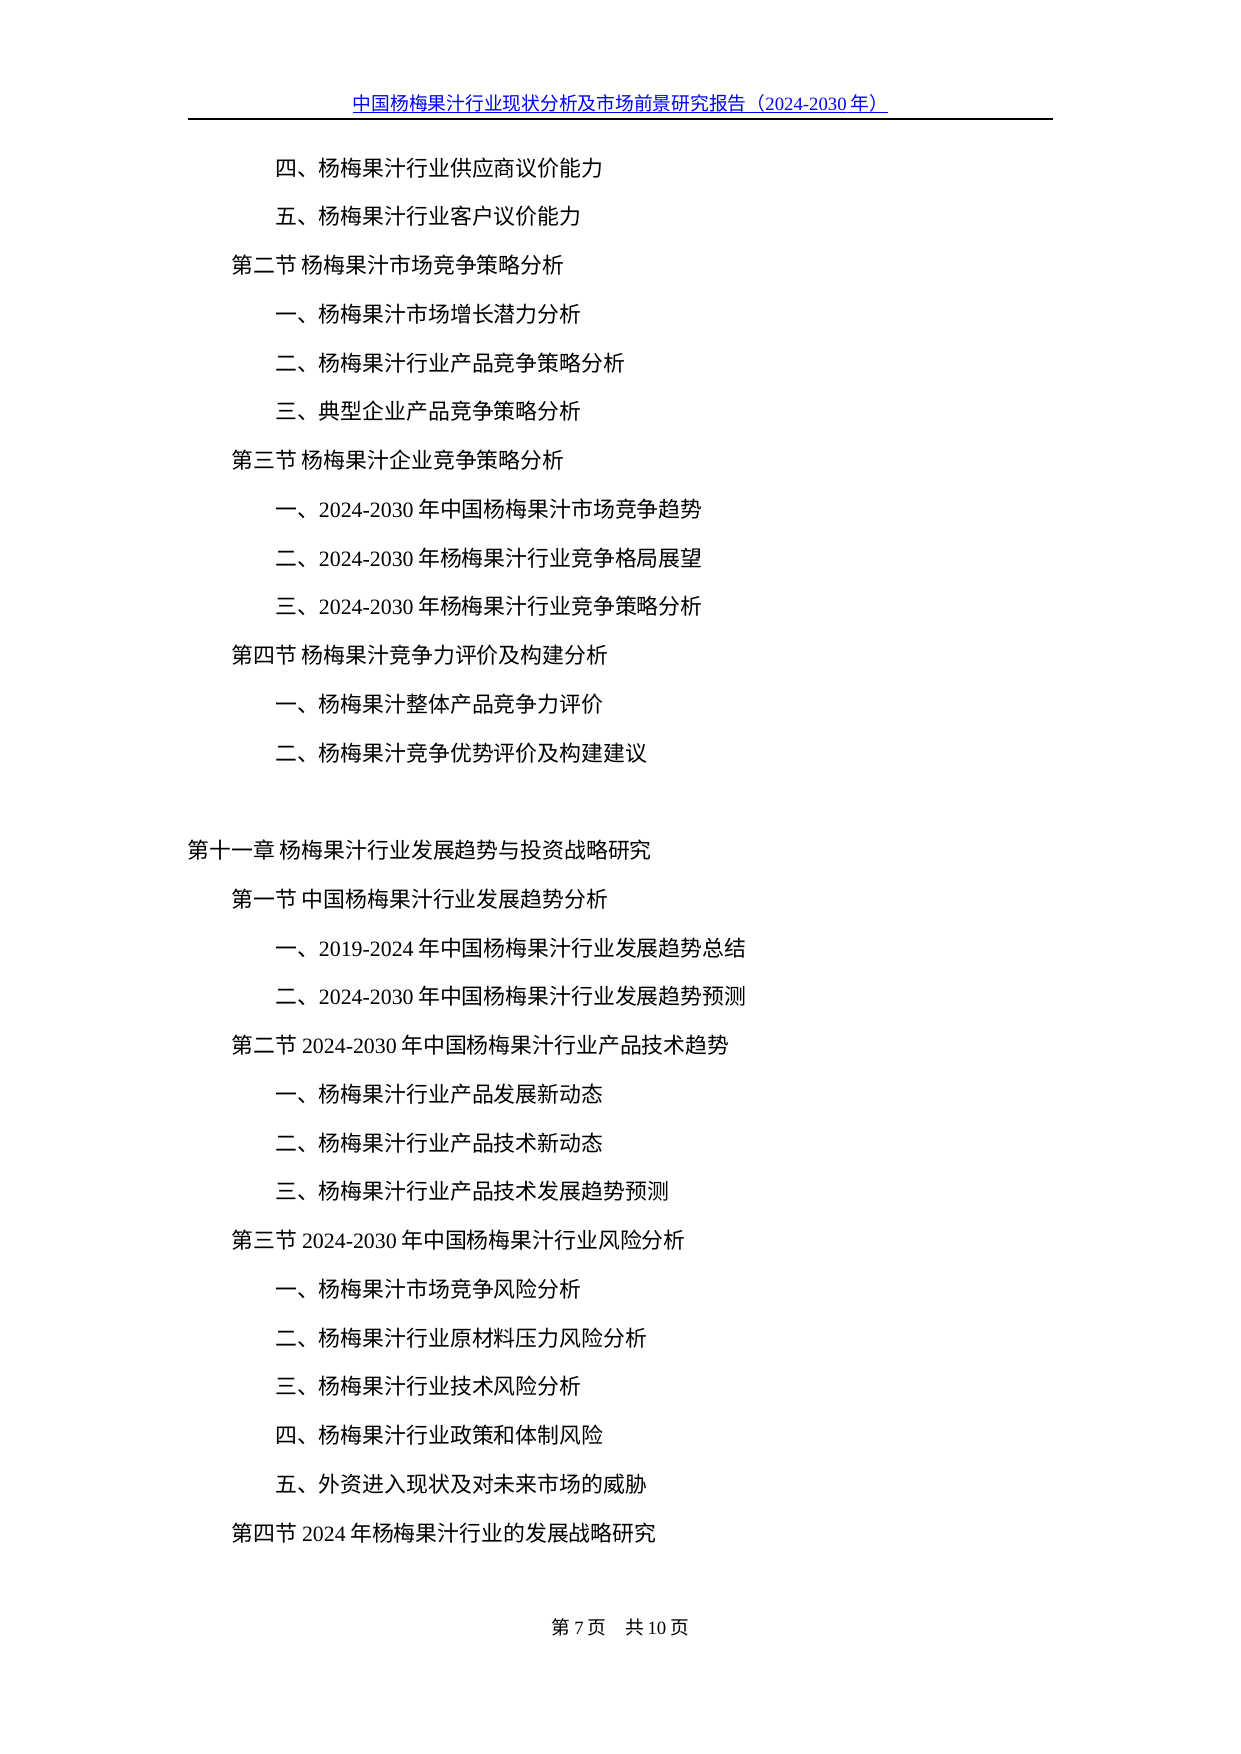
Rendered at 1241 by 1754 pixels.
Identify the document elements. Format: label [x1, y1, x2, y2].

text [187, 150, 1053, 1548]
